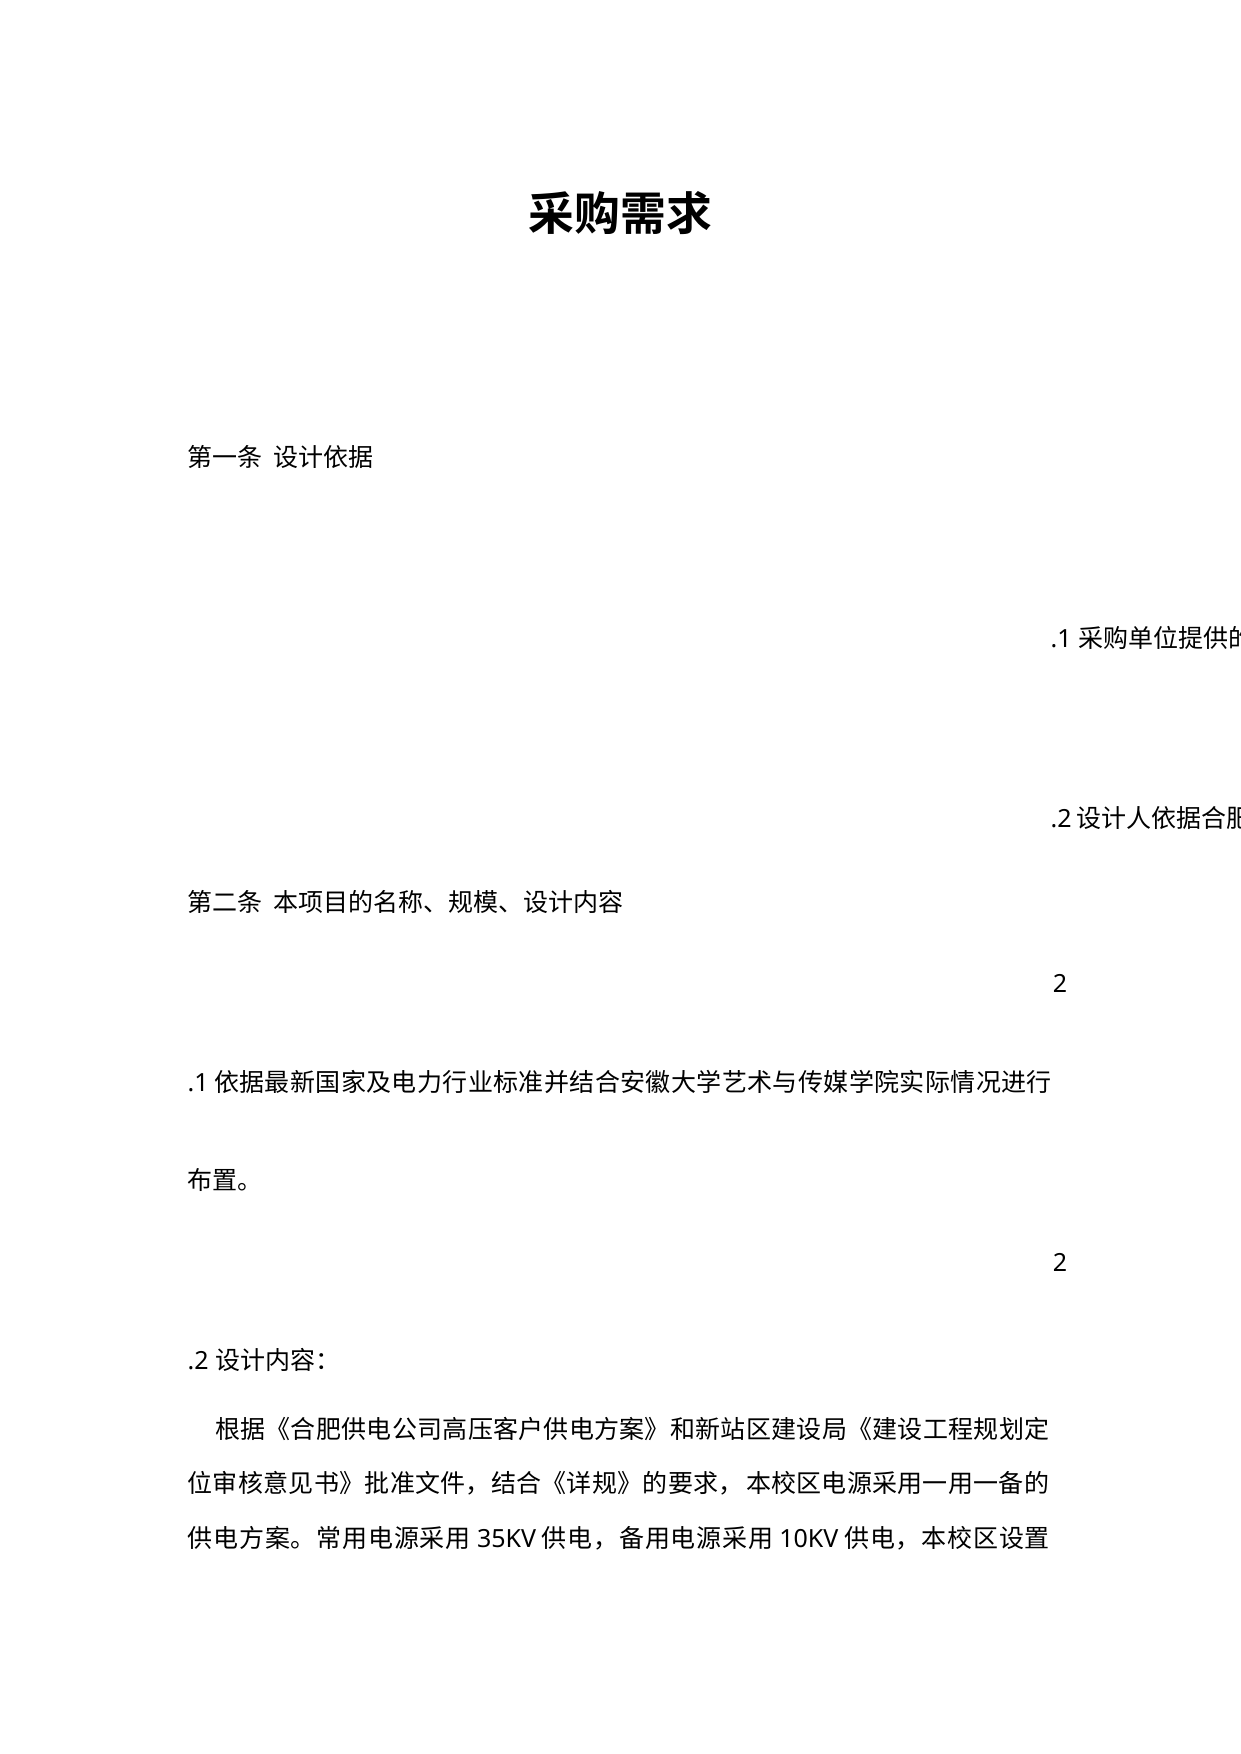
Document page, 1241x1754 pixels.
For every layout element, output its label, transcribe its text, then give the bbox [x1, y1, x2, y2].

text 1.2设计人依据合肥市供电公司批复的供电方案、电力系统资料数据及参数、规划部门批复的路由及进行设计。 [1050, 687, 1240, 849]
text 1.1 采购单位提供的安徽大学艺术与传媒学院35KV降压站原始资料 [1050, 506, 1240, 669]
text 2.1依据最新国家及电力行业标准并结合安徽大学艺术与传媒学院实际情况进行布置。 [187, 951, 1053, 1211]
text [187, 1409, 1050, 1554]
text 采购需求 [187, 162, 1053, 259]
text 2.2 设计内容： [187, 1229, 1053, 1391]
text 第一条 设计依据 [187, 423, 1053, 488]
text 第二条 本项目的名称、规模、设计内容 [187, 868, 1053, 933]
